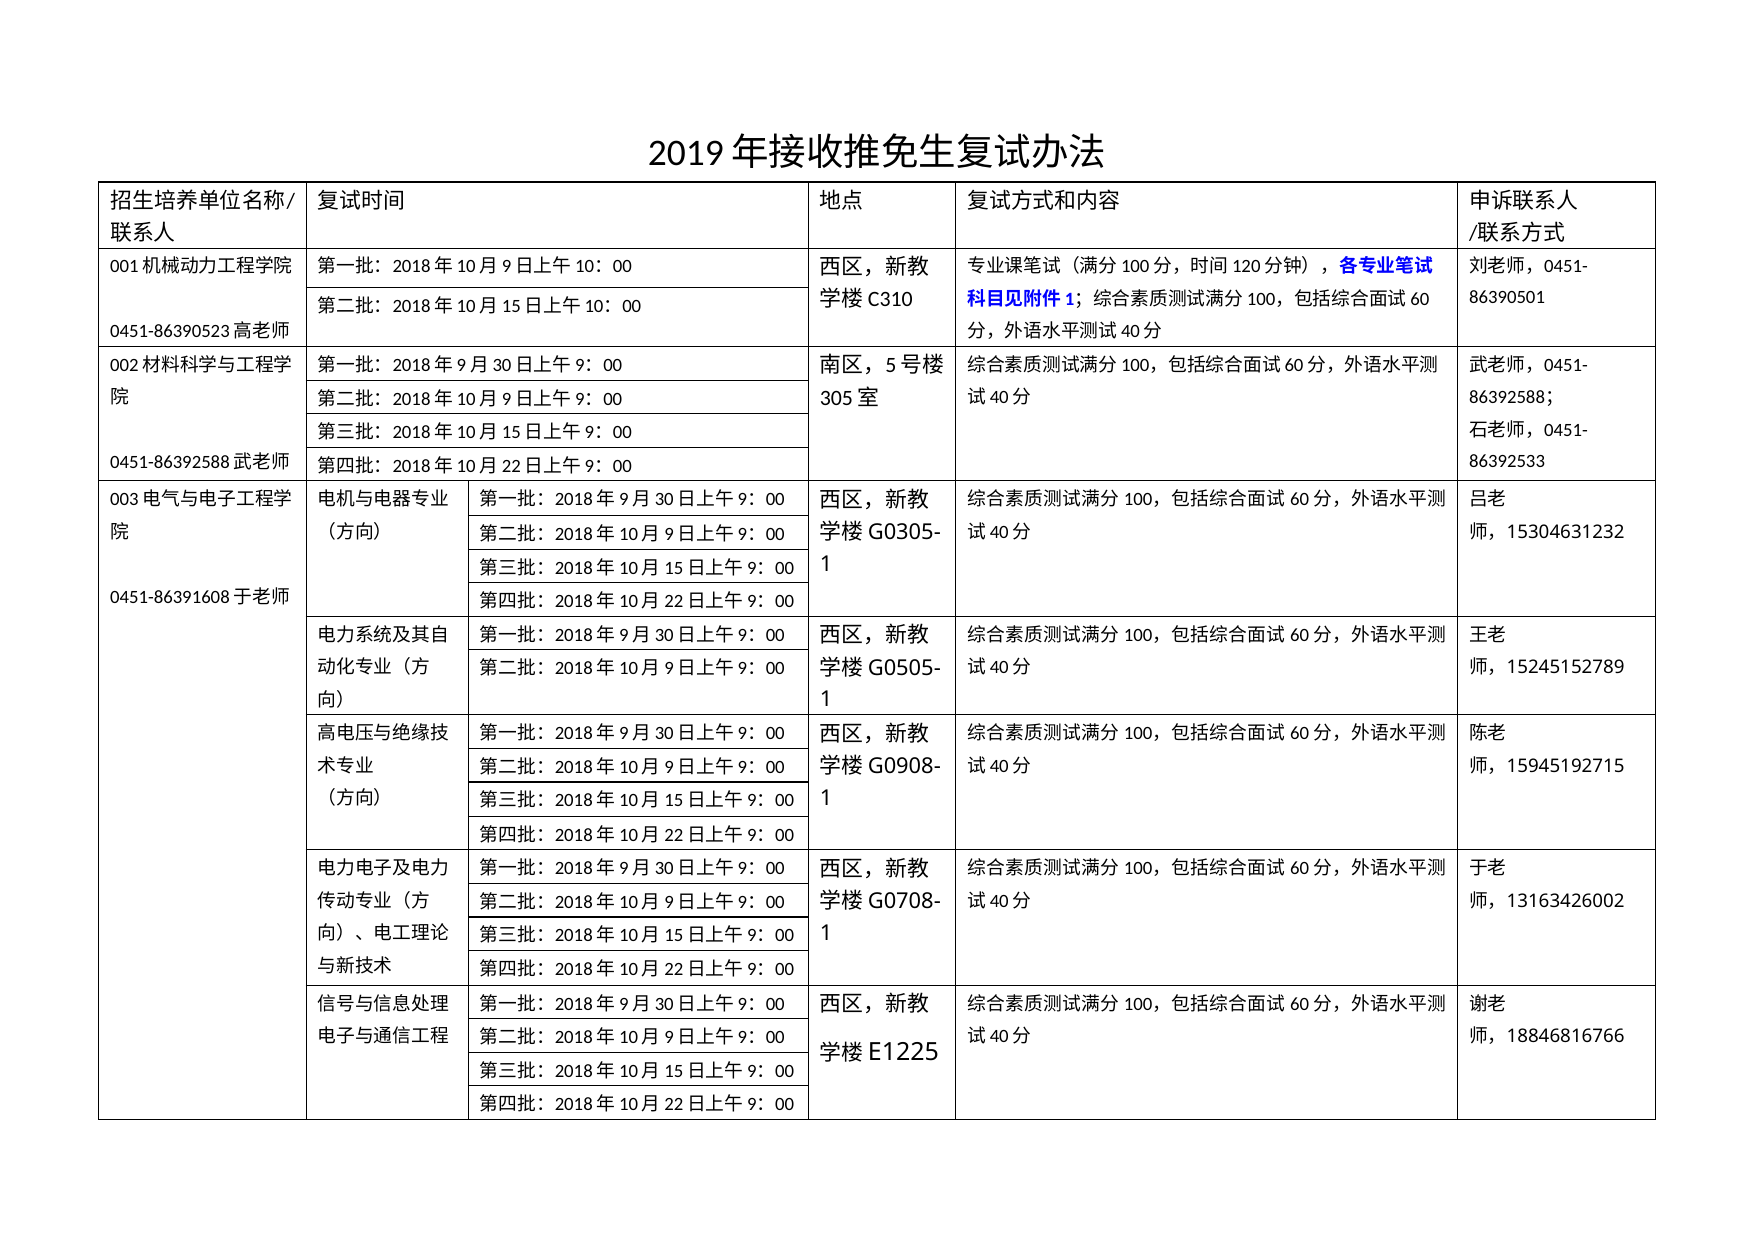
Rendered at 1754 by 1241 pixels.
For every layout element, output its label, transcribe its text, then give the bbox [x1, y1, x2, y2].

table_cell 第二批：2018年10月9日上午9：00 [469, 516, 808, 549]
table_cell 吕老师，15304631232 [1458, 481, 1655, 616]
table_cell 电力系统及其自动化专业（方向） [307, 617, 468, 714]
table_cell 电机与电器专业（方向） [307, 481, 468, 616]
table_cell 高电压与绝缘技术专业 （方向） [307, 715, 468, 849]
table_header 复试时间 [307, 183, 808, 247]
table_cell 第二批：2018年10月9日上午9：00 [307, 381, 808, 413]
table_cell 001机械动力工程学院 0451-86390523高老师 [99, 249, 306, 346]
table_cell 综合素质测试满分100，包括综合面试60分，外语水平测试40分 [956, 481, 1457, 616]
table_cell 003电气与电子工程学院 0451-86391608于老师 [99, 481, 306, 1119]
table_cell 第一批：2018年9月30日上午9：00 [469, 617, 808, 649]
table_cell 第一批：2018年9月30日上午9：00 [469, 481, 808, 515]
table_cell 南区，5号楼305室 [809, 347, 955, 480]
table_cell 第一批：2018年10月9日上午10：00 [307, 249, 808, 287]
table_header 地点 [809, 183, 955, 247]
table_cell 第四批：2018年10月22日上午9：00 [469, 583, 808, 616]
table_cell 第三批：2018年10月15日上午9：00 [307, 414, 808, 447]
table_cell 第四批：2018年10月22日上午9：00 [469, 1086, 808, 1119]
table_cell 西区，新教学楼G0708-1 [809, 850, 955, 985]
table_cell 综合素质测试满分100，包括综合面试60分，外语水平测试40分 [956, 715, 1457, 849]
table_cell 王老师，15245152789 [1458, 617, 1655, 714]
table_cell 于老师，13163426002 [1458, 850, 1655, 985]
table_cell 第一批：2018年9月30日上午9：00 [469, 986, 808, 1018]
table_cell 西区，新教学楼G0505-1 [809, 617, 955, 714]
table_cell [956, 986, 1457, 1119]
table_cell 第四批：2018年10月22日上午9：00 [469, 951, 808, 985]
table_cell 002材料科学与工程学院 0451-86392588武老师 [99, 347, 306, 480]
table_cell 第三批：2018年10月15日上午9：00 [469, 918, 808, 950]
table_cell 第一批：2018年9月30日上午9：00 [307, 347, 808, 379]
table_header 招生培养单位名称/联系人 [99, 183, 306, 247]
table_cell 第二批：2018年10月15日上午10：00 [307, 288, 808, 346]
table_cell 西区，新教学楼C310 [809, 249, 955, 346]
table_cell 综合素质测试满分100，包括综合面试60分，外语水平测试40分 [956, 850, 1457, 985]
table_cell 第四批：2018年10月22日上午9：00 [469, 817, 808, 849]
table_cell 谢老师，18846816766 [1458, 986, 1655, 1119]
table_header 复试方式和内容 [956, 183, 1457, 247]
table_cell 陈老师，15945192715 [1458, 715, 1655, 849]
table_cell 西区，新教学楼E1225 [809, 986, 955, 1119]
table_cell 西区，新教学楼G0305-1 [809, 481, 955, 616]
table_cell 专业课笔试（满分100分，时间120分钟），各专业笔试科目见附件1；综合素质测试满分100，包括综合面试60分，外语水平测试40分 [956, 249, 1457, 346]
table_cell 第三批：2018年10月15日上午9：00 [469, 550, 808, 582]
table_cell 综合素质测试满分100，包括综合面试60分，外语水平测试40分 [956, 347, 1457, 480]
table_cell 第一批：2018年9月30日上午9：00 [469, 715, 808, 748]
table_cell 综合素质测试满分100，包括综合面试60分，外语水平测试40分 [956, 617, 1457, 714]
table_cell 刘老师，0451-86390501 [1458, 249, 1655, 346]
table_cell 西区，新教学楼G0908-1 [809, 715, 955, 849]
table_cell 第二批：2018年10月9日上午9：00 [469, 884, 808, 916]
table_cell 第二批：2018年10月9日上午9：00 [469, 1019, 808, 1052]
table_cell 第一批：2018年9月30日上午9：00 [469, 850, 808, 883]
table_cell 第三批：2018年10月15日上午9：00 [469, 783, 808, 816]
table_cell 武老师，0451-86392588； 石老师，0451-86392533 [1458, 347, 1655, 480]
table_cell 第二批：2018年10月9日上午9：00 [469, 650, 808, 714]
table_cell 第二批：2018年10月9日上午9：00 [469, 749, 808, 781]
table_header 申诉联系人 /联系方式 [1458, 183, 1655, 247]
table_cell 信号与信息处理 电子与通信工程 [307, 986, 468, 1119]
table_cell 第三批：2018年10月15日上午9：00 [469, 1053, 808, 1085]
table_cell 电力电子及电力传动专业（方向）、电工理论与新技术 [307, 850, 468, 985]
table_cell 第四批：2018年10月22日上午9：00 [307, 448, 808, 480]
text 2019年接收推免生复试办法 [150, 116, 1604, 181]
